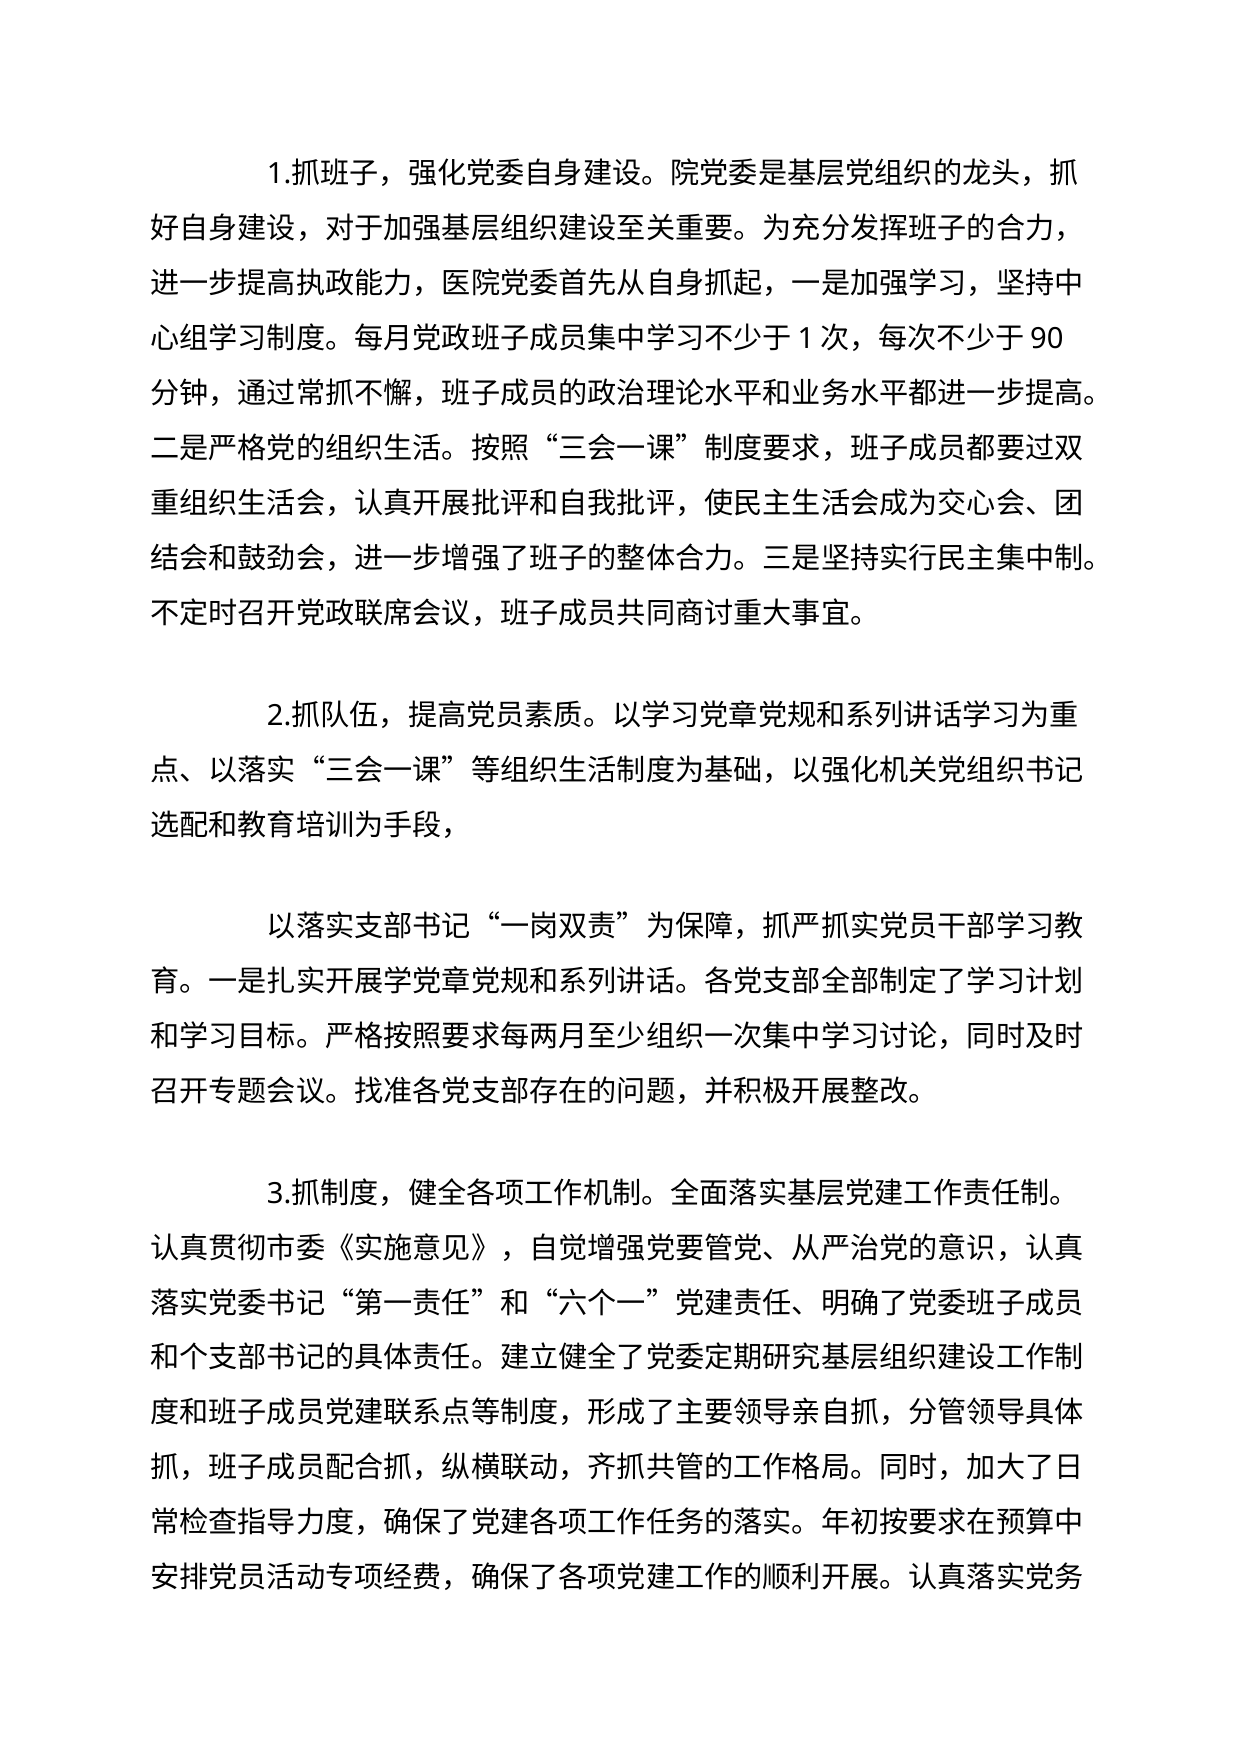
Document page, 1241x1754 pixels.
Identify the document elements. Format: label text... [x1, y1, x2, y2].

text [150, 1169, 1090, 1596]
text 以落实支部书记“一岗双责”为保障，抓严抓实党员干部学习教育。一是扎实开展学党章党规和系列讲话。各党支部全部制定了学习计划和学习目标。严格按照要求每两月至少组织一次集中学习讨论，同时及时召开专题会议。找准各党支部存在的问题，并积极开展整改。 [150, 903, 1090, 1110]
text 1.抓班子，强化党委自身建设。院党委是基层党组织的龙头，抓好自身建设，对于加强基层组织建设至关重要。为充分发挥班子的合力，进一步提高执政能力，医院党委首先从自身抓起，一是加强学习，坚持中心组学习制度。每月党政班子成员集中学习不少于1次，每次不少于90分钟，通过常抓不懈，班子成员的政治理论水平和业务水平都进一步提高。二是严格党的组织生活。按照“三会一课”制度要求，班子成员都要过双重组织生活会，认真开展批评和自我批评，使民主生活会成为交心会、团结会和鼓劲会，进一步增强了班子的整体合力。三是坚持实行民主集中制。不定时召开党政联席会议，班子成员共同商讨重大事宜。 [150, 150, 1090, 632]
text 2.抓队伍，提高党员素质。以学习党章党规和系列讲话学习为重点、以落实“三会一课”等组织生活制度为基础，以强化机关党组织书记选配和教育培训为手段， [150, 691, 1090, 843]
